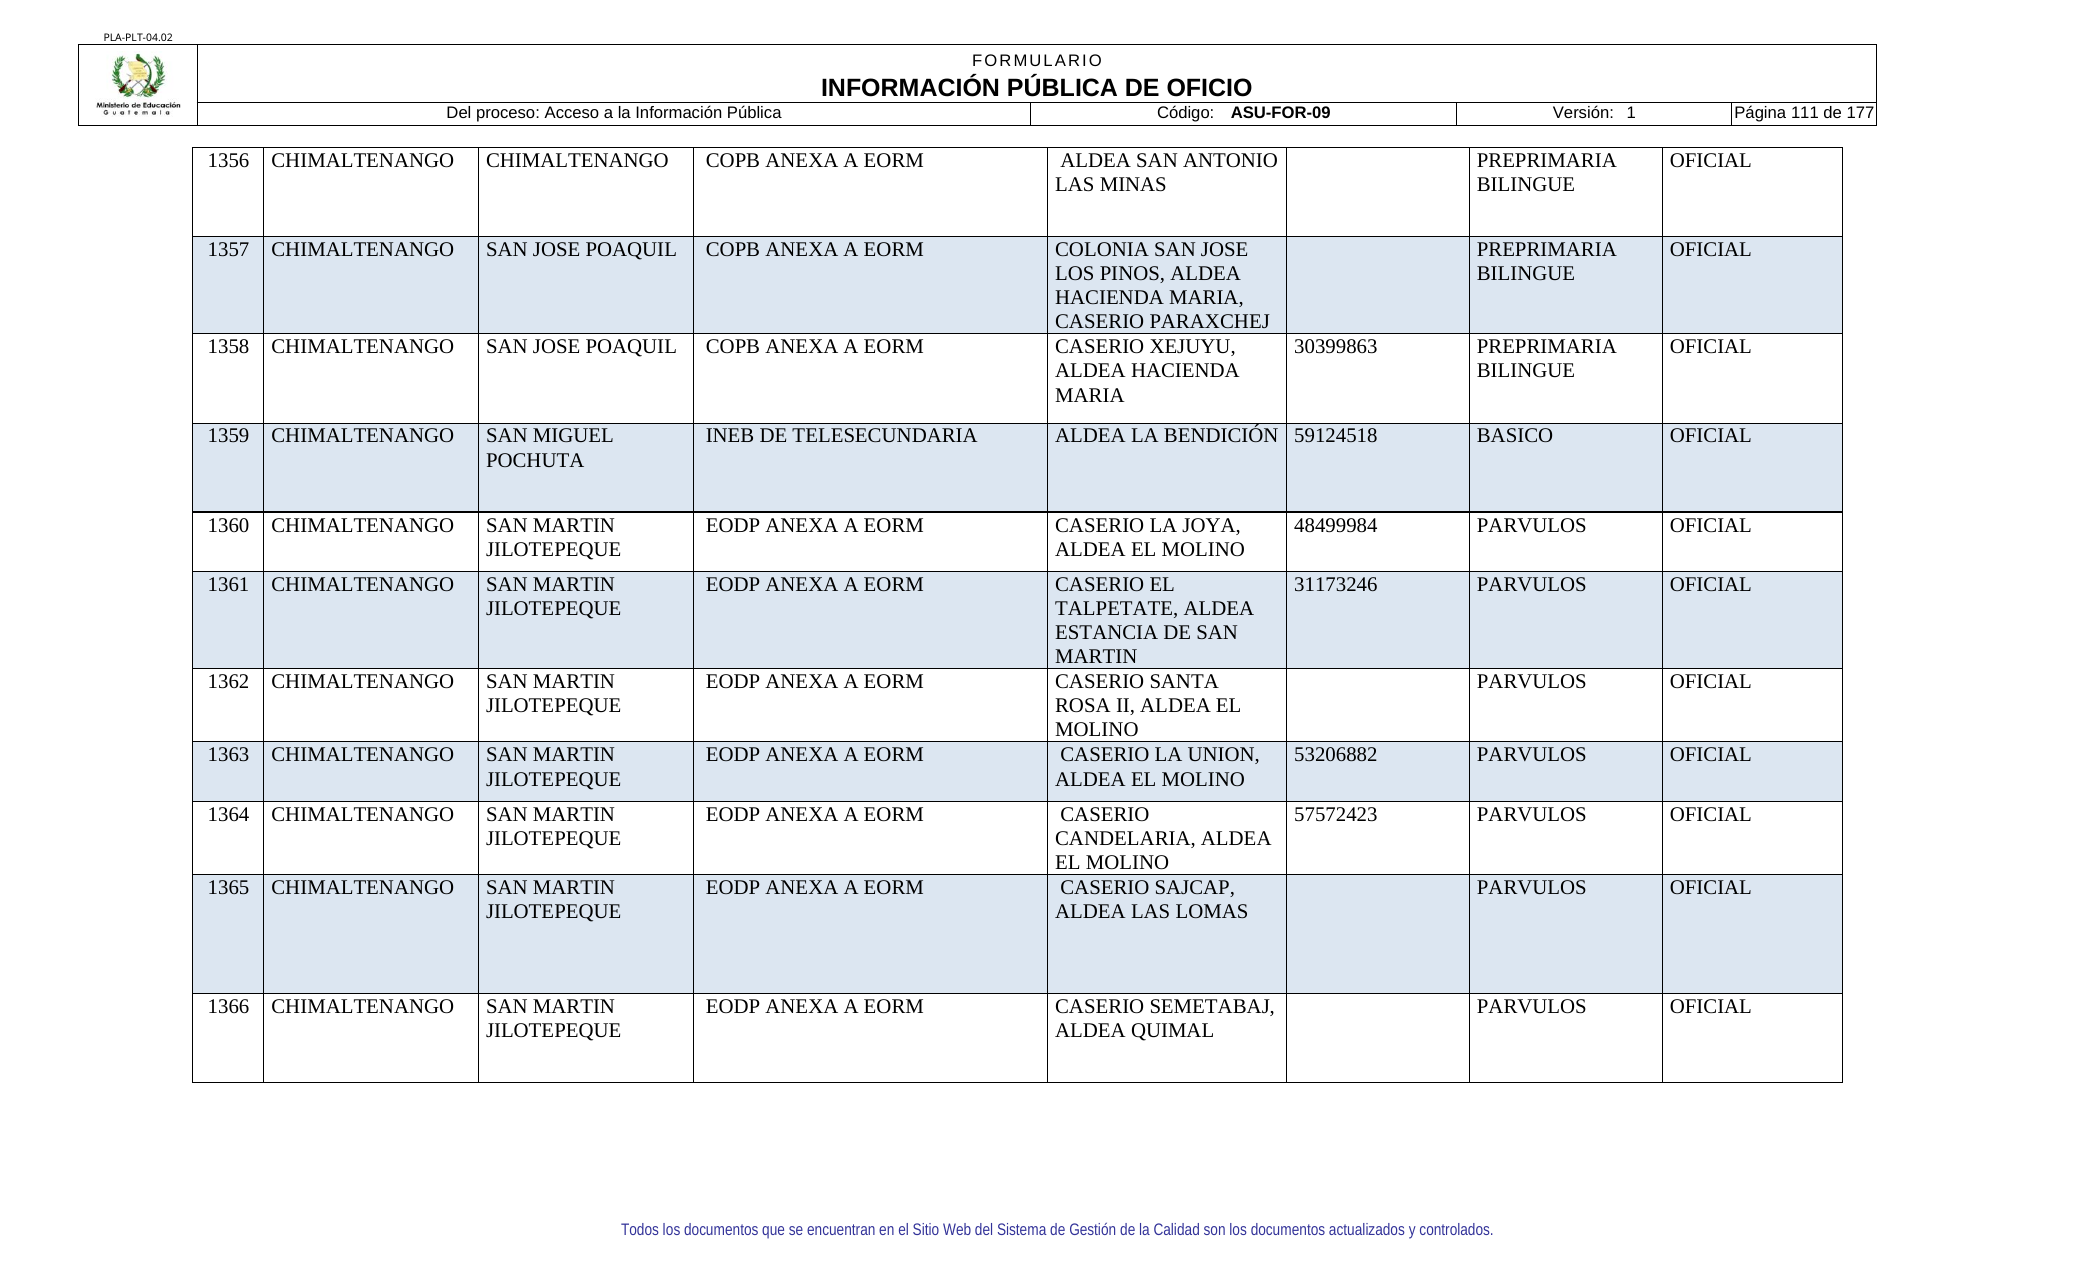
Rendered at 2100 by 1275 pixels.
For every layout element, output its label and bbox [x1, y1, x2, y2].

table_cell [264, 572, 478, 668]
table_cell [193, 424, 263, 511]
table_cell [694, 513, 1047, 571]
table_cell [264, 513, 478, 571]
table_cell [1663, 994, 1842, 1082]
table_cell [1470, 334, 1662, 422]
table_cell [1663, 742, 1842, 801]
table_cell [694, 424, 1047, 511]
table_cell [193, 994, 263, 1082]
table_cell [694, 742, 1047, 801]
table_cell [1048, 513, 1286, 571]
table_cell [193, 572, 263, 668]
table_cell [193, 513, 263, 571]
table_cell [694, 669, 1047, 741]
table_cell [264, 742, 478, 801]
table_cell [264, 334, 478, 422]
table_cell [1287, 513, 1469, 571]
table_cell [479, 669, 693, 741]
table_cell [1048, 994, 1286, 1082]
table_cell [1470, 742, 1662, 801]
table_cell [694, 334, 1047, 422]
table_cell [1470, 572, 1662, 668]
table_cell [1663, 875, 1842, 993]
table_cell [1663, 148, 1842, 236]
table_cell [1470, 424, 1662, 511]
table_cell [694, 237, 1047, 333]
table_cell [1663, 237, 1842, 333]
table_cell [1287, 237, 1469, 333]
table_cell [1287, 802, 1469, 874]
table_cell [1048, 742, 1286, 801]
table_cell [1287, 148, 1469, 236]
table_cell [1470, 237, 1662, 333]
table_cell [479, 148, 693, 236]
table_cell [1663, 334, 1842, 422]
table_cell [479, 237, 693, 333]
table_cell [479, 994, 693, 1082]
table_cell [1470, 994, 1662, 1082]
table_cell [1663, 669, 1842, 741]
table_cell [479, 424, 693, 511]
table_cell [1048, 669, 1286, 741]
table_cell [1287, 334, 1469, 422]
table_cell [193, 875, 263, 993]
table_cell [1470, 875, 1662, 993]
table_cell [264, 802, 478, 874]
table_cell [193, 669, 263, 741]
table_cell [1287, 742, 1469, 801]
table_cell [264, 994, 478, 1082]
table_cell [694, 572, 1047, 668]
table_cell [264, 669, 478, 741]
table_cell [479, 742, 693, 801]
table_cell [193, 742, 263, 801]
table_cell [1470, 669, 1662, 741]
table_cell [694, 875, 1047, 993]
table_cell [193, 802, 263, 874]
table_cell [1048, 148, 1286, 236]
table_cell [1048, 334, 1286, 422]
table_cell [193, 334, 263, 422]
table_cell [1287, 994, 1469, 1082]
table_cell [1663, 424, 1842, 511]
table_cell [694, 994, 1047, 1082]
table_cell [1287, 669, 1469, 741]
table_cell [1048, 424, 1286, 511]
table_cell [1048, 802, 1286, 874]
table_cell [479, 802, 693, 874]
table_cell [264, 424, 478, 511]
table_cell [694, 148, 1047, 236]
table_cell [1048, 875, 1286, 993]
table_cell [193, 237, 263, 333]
picture [95, 51, 181, 117]
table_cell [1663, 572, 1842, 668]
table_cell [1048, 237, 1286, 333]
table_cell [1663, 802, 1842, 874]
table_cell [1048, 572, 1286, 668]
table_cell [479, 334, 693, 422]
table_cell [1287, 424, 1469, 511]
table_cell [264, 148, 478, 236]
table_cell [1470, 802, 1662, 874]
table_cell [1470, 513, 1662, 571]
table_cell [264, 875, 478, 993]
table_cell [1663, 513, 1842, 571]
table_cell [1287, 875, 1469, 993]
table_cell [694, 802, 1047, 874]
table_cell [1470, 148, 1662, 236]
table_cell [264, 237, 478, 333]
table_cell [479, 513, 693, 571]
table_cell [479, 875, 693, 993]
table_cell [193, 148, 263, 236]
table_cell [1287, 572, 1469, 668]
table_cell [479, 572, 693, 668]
